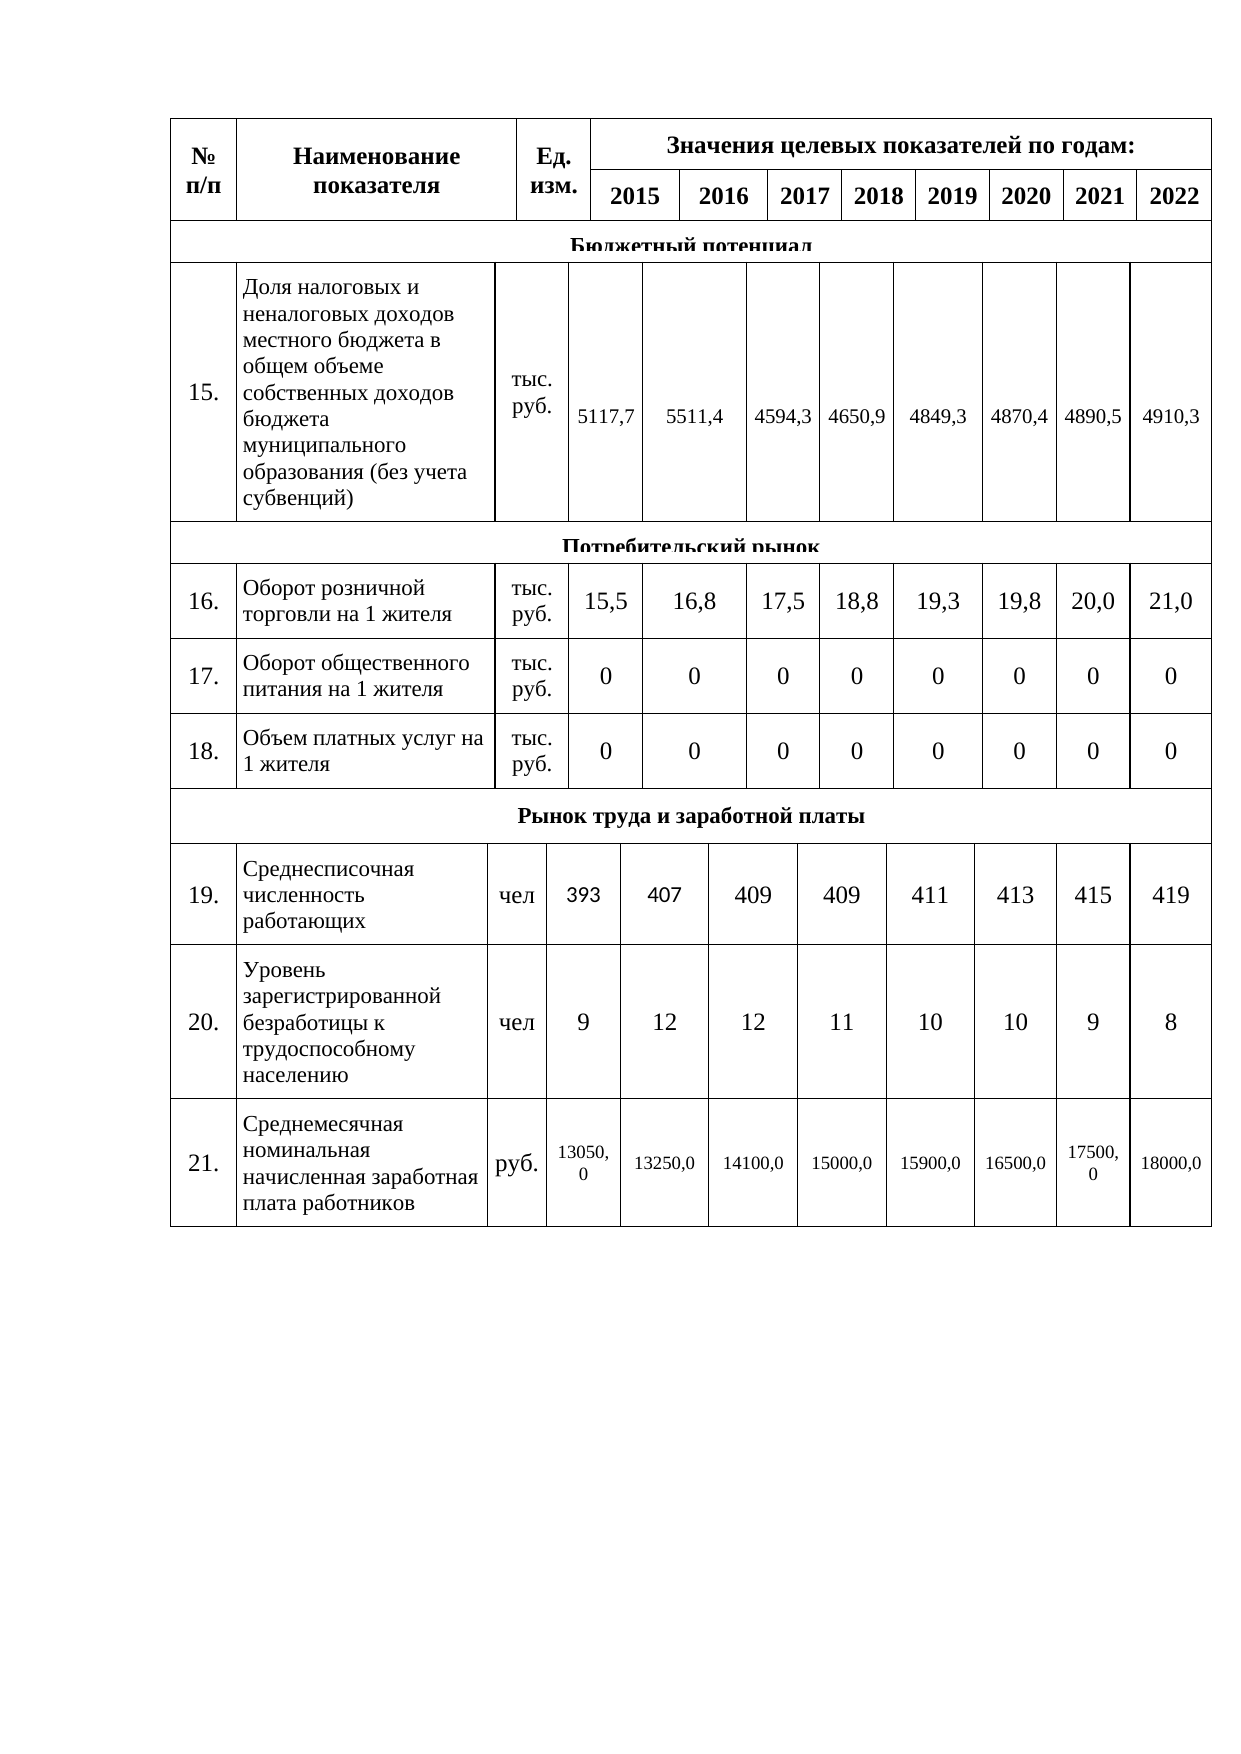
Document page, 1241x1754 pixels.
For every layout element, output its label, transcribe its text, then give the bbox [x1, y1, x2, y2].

table_cell 18. [171, 714, 236, 787]
table_cell 17. [171, 639, 236, 712]
table_cell 2021 [1064, 170, 1136, 220]
table_cell 9 [1057, 945, 1129, 1098]
table_cell 2018 [842, 170, 915, 220]
table_cell 2017 [768, 170, 841, 220]
table_cell 0 [1131, 639, 1211, 712]
table_cell Оборот общественного питания на 1 жителя [237, 639, 494, 712]
table_cell тыс. руб. [496, 564, 568, 637]
table_cell 0 [643, 714, 746, 787]
table_cell 0 [820, 639, 893, 712]
table_cell 16,8 [643, 564, 746, 637]
table_cell 2019 [916, 170, 989, 220]
table_cell 19,8 [983, 564, 1056, 637]
table_cell 18,8 [820, 564, 893, 637]
table_cell Уровень зарегистрированной безработицы к трудоспособному населению [237, 945, 487, 1098]
table_cell 0 [983, 714, 1056, 787]
table_cell 2020 [990, 170, 1063, 220]
table_cell 4650,9 [820, 263, 893, 521]
table_cell 393 [547, 844, 620, 944]
table_cell 4594,3 [747, 263, 819, 521]
table_cell 0 [820, 714, 893, 787]
table_cell 407 [621, 844, 708, 944]
table_cell 0 [747, 714, 819, 787]
table_cell 21,0 [1131, 564, 1211, 637]
table_cell 20. [171, 945, 236, 1098]
table_cell 413 [975, 844, 1056, 944]
table_cell чел [488, 844, 546, 944]
table_cell 17500,0 [1057, 1099, 1129, 1226]
table_cell 13250,0 [621, 1099, 708, 1226]
table_cell тыс. руб. [496, 639, 568, 712]
table_cell 11 [798, 945, 886, 1098]
table_cell 19. [171, 844, 236, 944]
table_cell 0 [894, 639, 982, 712]
table_cell 0 [1131, 714, 1211, 787]
table_cell 4849,3 [894, 263, 982, 521]
table_cell 409 [798, 844, 886, 944]
table_cell Доля налоговых и неналоговых доходов местного бюджета в общем объеме собственных доходов бюджета муниципального образования (без учета субвенций) [237, 263, 494, 521]
table_cell 15. [171, 263, 236, 521]
table_cell 2015 [591, 170, 679, 220]
table_header Значения целевых показателей по годам: [591, 119, 1211, 169]
table_cell Потребительский рынок [171, 522, 1211, 562]
table_cell 419 [1131, 844, 1211, 944]
table_cell 4870,4 [983, 263, 1056, 521]
table_cell 21. [171, 1099, 236, 1226]
table_cell 0 [983, 639, 1056, 712]
table_cell 10 [975, 945, 1056, 1098]
table_cell 16500,0 [975, 1099, 1056, 1226]
table_header Наименование показателя [237, 119, 516, 220]
table_cell Среднесписочная численность работающих [237, 844, 487, 944]
table_cell 13050,0 [547, 1099, 620, 1226]
table_cell Бюджетный потенциал [171, 221, 1211, 262]
table_header Ед. изм. [517, 119, 590, 220]
table_cell Оборот розничной торговли на 1 жителя [237, 564, 494, 637]
table_cell 0 [569, 714, 642, 787]
table_cell 9 [547, 945, 620, 1098]
table_cell 2022 [1137, 170, 1211, 220]
table_cell 18000,0 [1131, 1099, 1211, 1226]
table_cell 0 [569, 639, 642, 712]
table_cell чел [488, 945, 546, 1098]
table_cell Объем платных услуг на 1 жителя [237, 714, 494, 787]
table_cell 19,3 [894, 564, 982, 637]
table_cell 5511,4 [643, 263, 746, 521]
table_cell 0 [1057, 639, 1129, 712]
table_cell 415 [1057, 844, 1129, 944]
table_cell 12 [621, 945, 708, 1098]
table_cell 15900,0 [887, 1099, 974, 1226]
table_cell 15000,0 [798, 1099, 886, 1226]
table_cell 0 [747, 639, 819, 712]
table_cell 14100,0 [709, 1099, 797, 1226]
table_cell 2016 [680, 170, 767, 220]
table_cell 5117,7 [569, 263, 642, 521]
table_cell 12 [709, 945, 797, 1098]
table_cell тыс. руб. [496, 714, 568, 787]
table_cell 0 [643, 639, 746, 712]
table_cell тыс. руб. [496, 263, 568, 521]
table_cell 17,5 [747, 564, 819, 637]
table_cell 409 [709, 844, 797, 944]
table_cell 0 [1057, 714, 1129, 787]
table_cell 4910,3 [1131, 263, 1211, 521]
table_cell руб. [488, 1099, 546, 1226]
table_cell 10 [887, 945, 974, 1098]
table_cell 8 [1131, 945, 1211, 1098]
table_cell Рынок труда и заработной платы [171, 789, 1211, 843]
table_cell 16. [171, 564, 236, 637]
table_cell 0 [894, 714, 982, 787]
table_cell 15,5 [569, 564, 642, 637]
table_cell Среднемесячная номинальная начисленная заработная плата работников [237, 1099, 487, 1226]
table_cell 4890,5 [1057, 263, 1129, 521]
table_cell 20,0 [1057, 564, 1129, 637]
table_header № п/п [171, 119, 236, 220]
table_cell 411 [887, 844, 974, 944]
